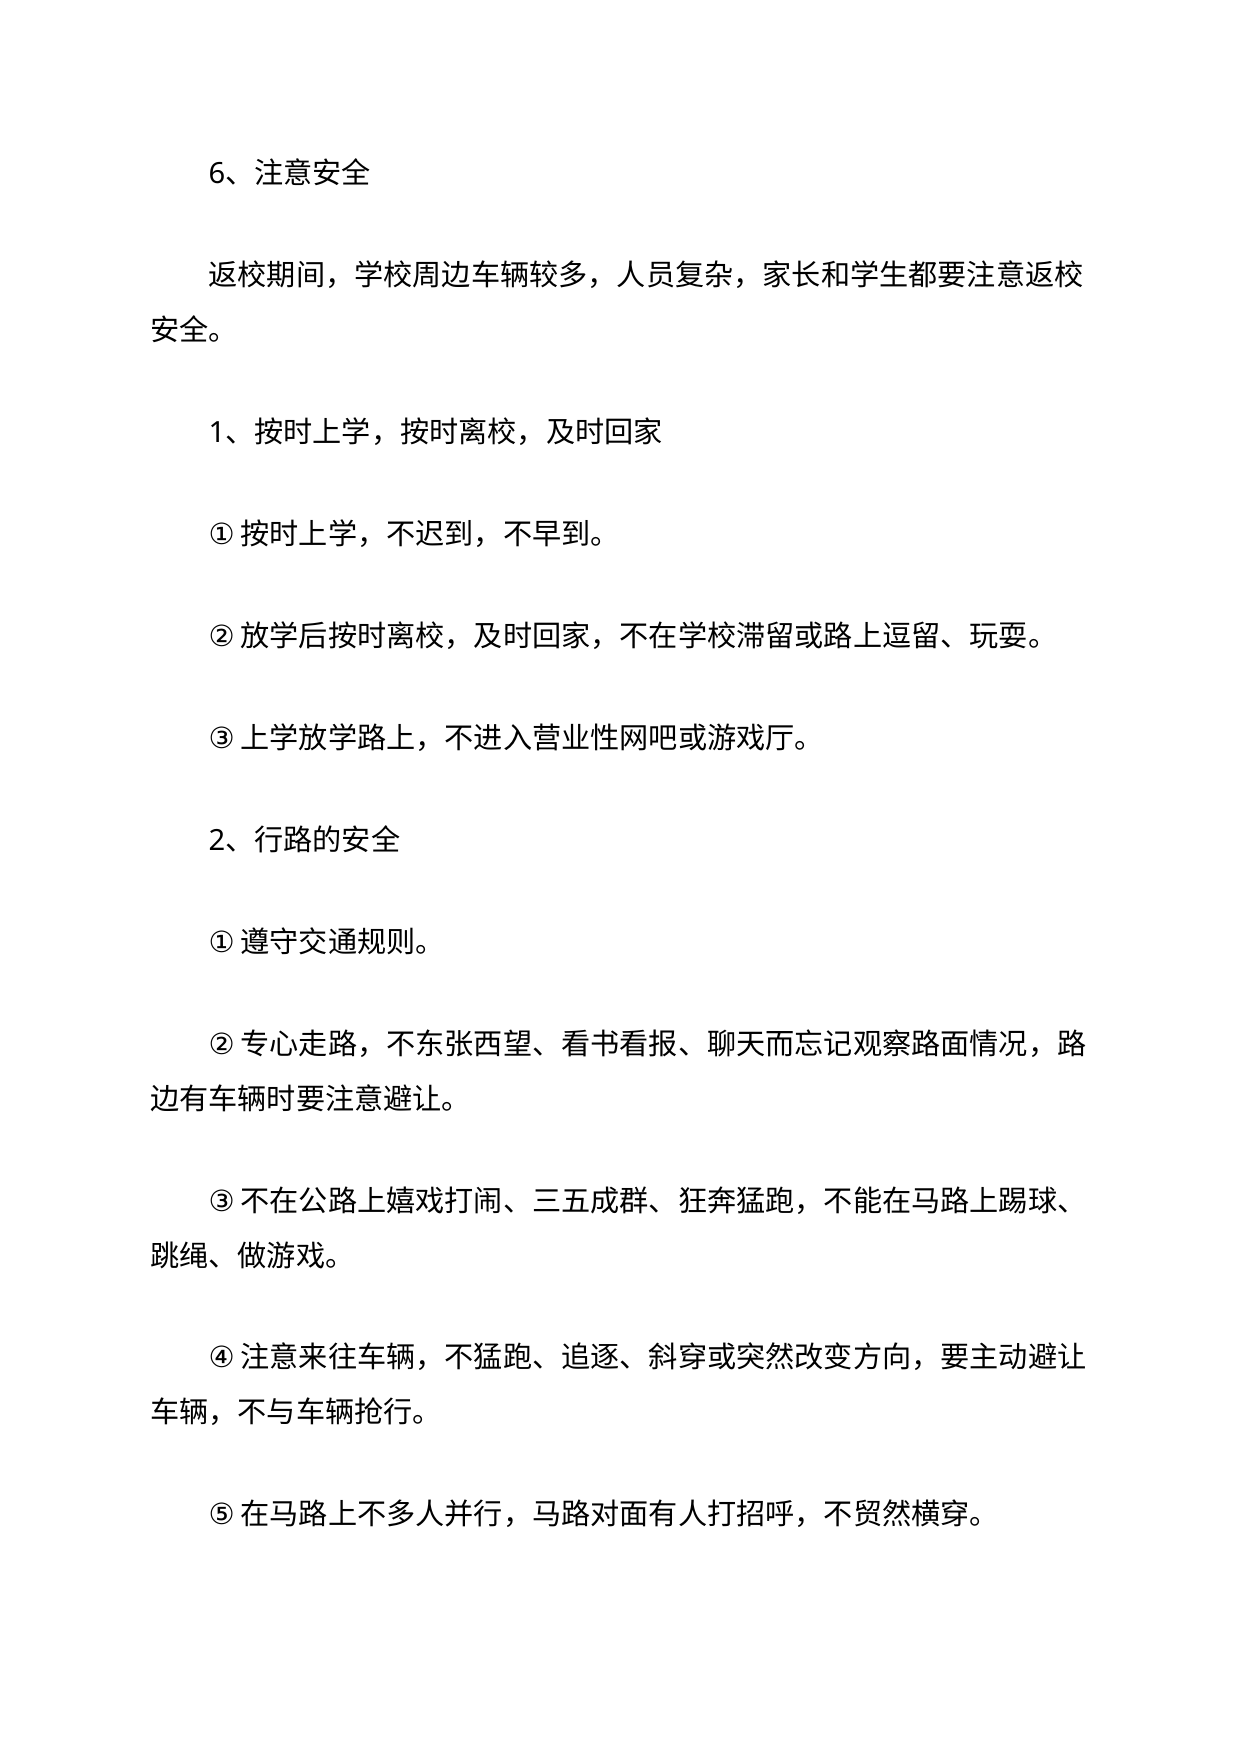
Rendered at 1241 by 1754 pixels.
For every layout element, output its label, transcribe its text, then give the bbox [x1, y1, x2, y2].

text ②放学后按时离校，及时回家，不在学校滞留或路上逗留、玩耍。 [150, 613, 1090, 655]
text 2、行路的安全 [150, 817, 1090, 859]
text ①按时上学，不迟到，不早到。 [150, 511, 1090, 553]
text ③不在公路上嬉戏打闹、三五成群、狂奔猛跑，不能在马路上踢球、跳绳、做游戏。 [150, 1177, 1090, 1274]
text ⑤在马路上不多人并行，马路对面有人打招呼，不贸然横穿。 [150, 1491, 1090, 1533]
text ④注意来往车辆，不猛跑、追逐、斜穿或突然改变方向，要主动避让车辆，不与车辆抢行。 [150, 1334, 1090, 1431]
text ②专心走路，不东张西望、看书看报、聊天而忘记观察路面情况，路边有车辆时要注意避让。 [150, 1021, 1090, 1118]
text 返校期间，学校周边车辆较多，人员复杂，家长和学生都要注意返校安全。 [150, 252, 1090, 349]
text ①遵守交通规则。 [150, 918, 1090, 961]
text 6、注意安全 [150, 150, 1090, 192]
text ③上学放学路上，不进入营业性网吧或游戏厅。 [150, 714, 1090, 757]
text 1、按时上学，按时离校，及时回家 [150, 409, 1090, 451]
